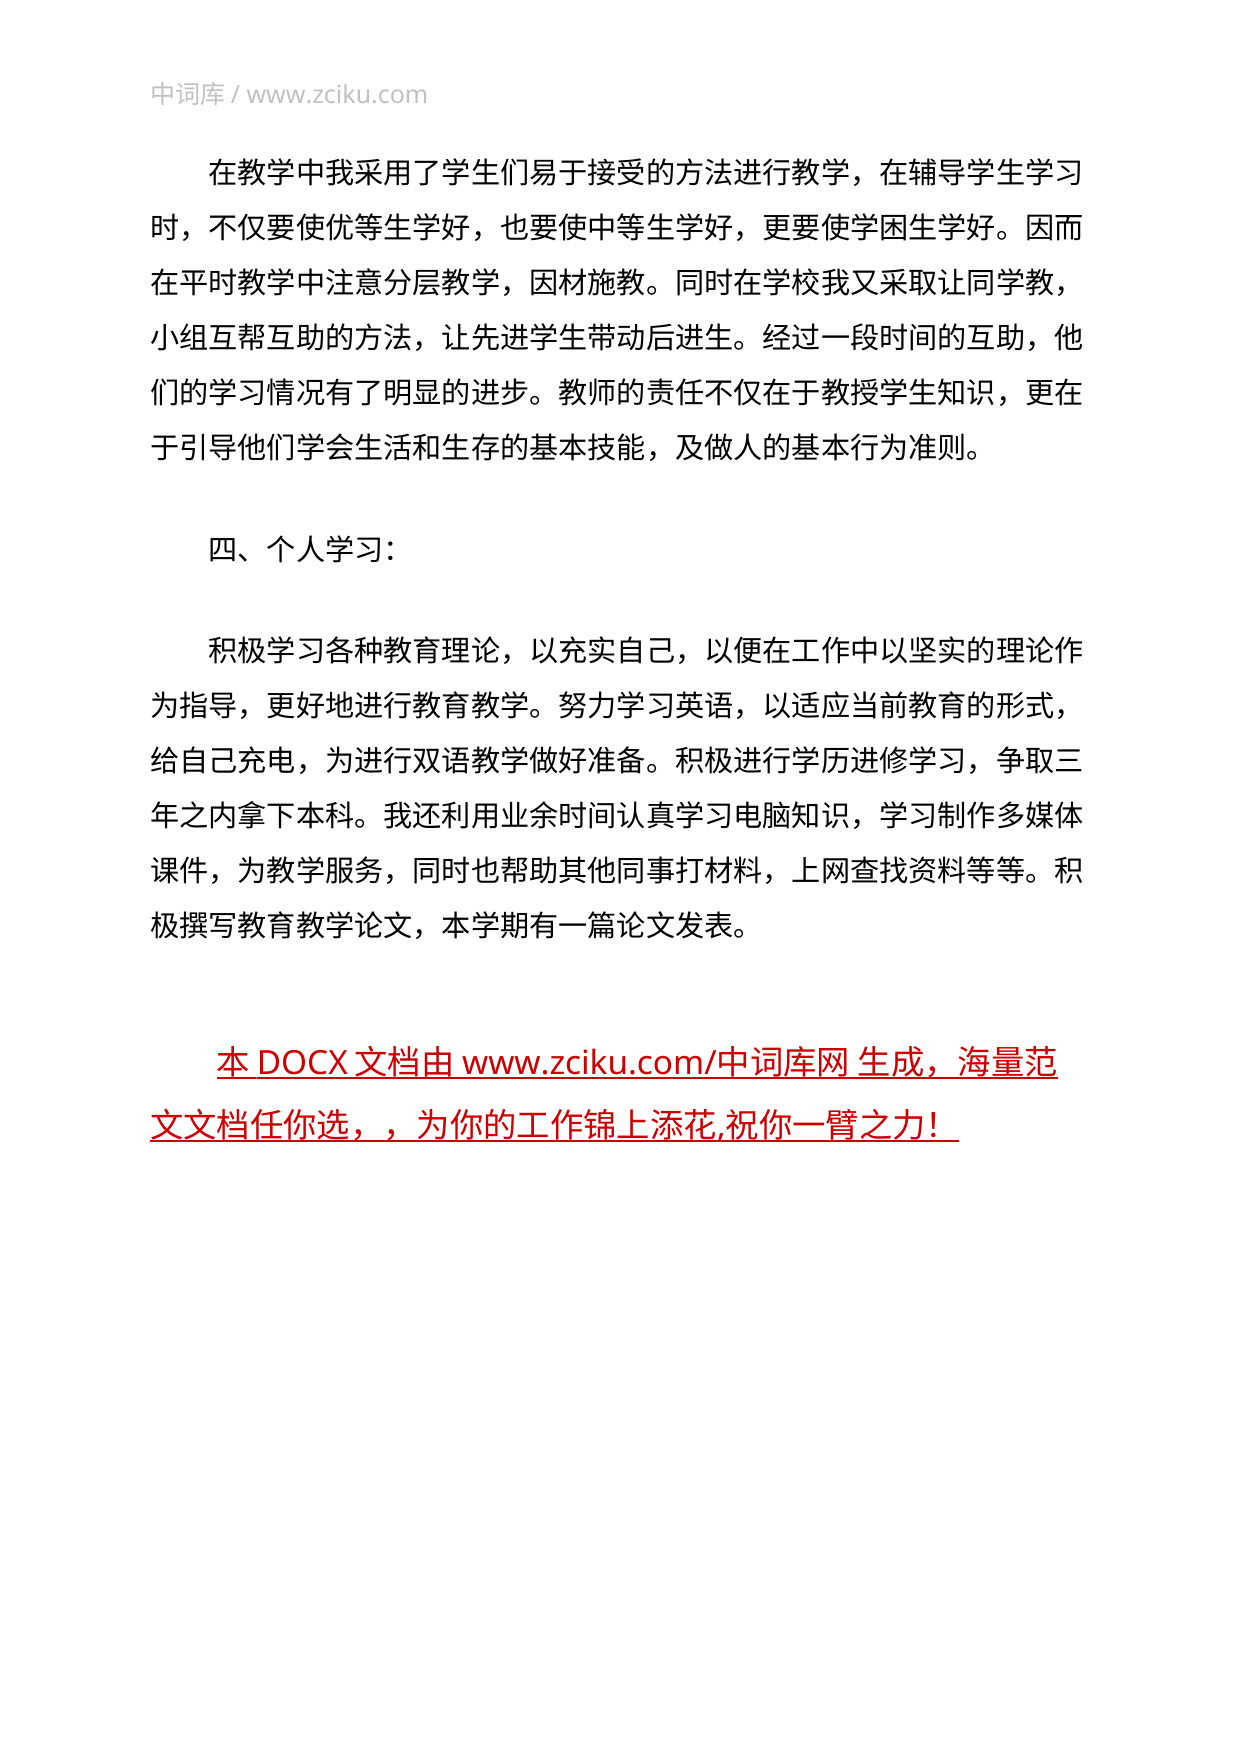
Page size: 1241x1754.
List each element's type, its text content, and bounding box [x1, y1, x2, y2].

text 本DOCX文档由 www.zciku.com/中词库网 生成，海量范文文档任你选，，为你的工作锦上添花,祝你一臂之力！ [150, 1036, 1090, 1147]
text 在教学中我采用了学生们易于接受的方法进行教学，在辅导学生学习时，不仅要使优等生学好，也要使中等生学好，更要使学困生学好。因而在平时教学中注意分层教学，因材施教。同时在学校我又采取让同学教，小组互帮互助的方法，让先进学生带动后进生。经过一段时间的互助，他们的学习情况有了明显的进步。教师的责任不仅在于教授学生知识，更在于引导他们学会生活和生存的基本技能，及做人的基本行为准则。 [150, 150, 1090, 467]
text 四、个人学习： [150, 526, 1090, 568]
text 积极学习各种教育理论，以充实自己，以便在工作中以坚实的理论作为指导，更好地进行教育教学。努力学习英语，以适应当前教育的形式，给自己充电，为进行双语教学做好准备。积极进行学历进修学习，争取三年之内拿下本科。我还利用业余时间认真学习电脑知识，学习制作多媒体课件，为教学服务，同时也帮助其他同事打材料，上网查找资料等等。积极撰写教育教学论文，本学期有一篇论文发表。 [150, 628, 1090, 945]
